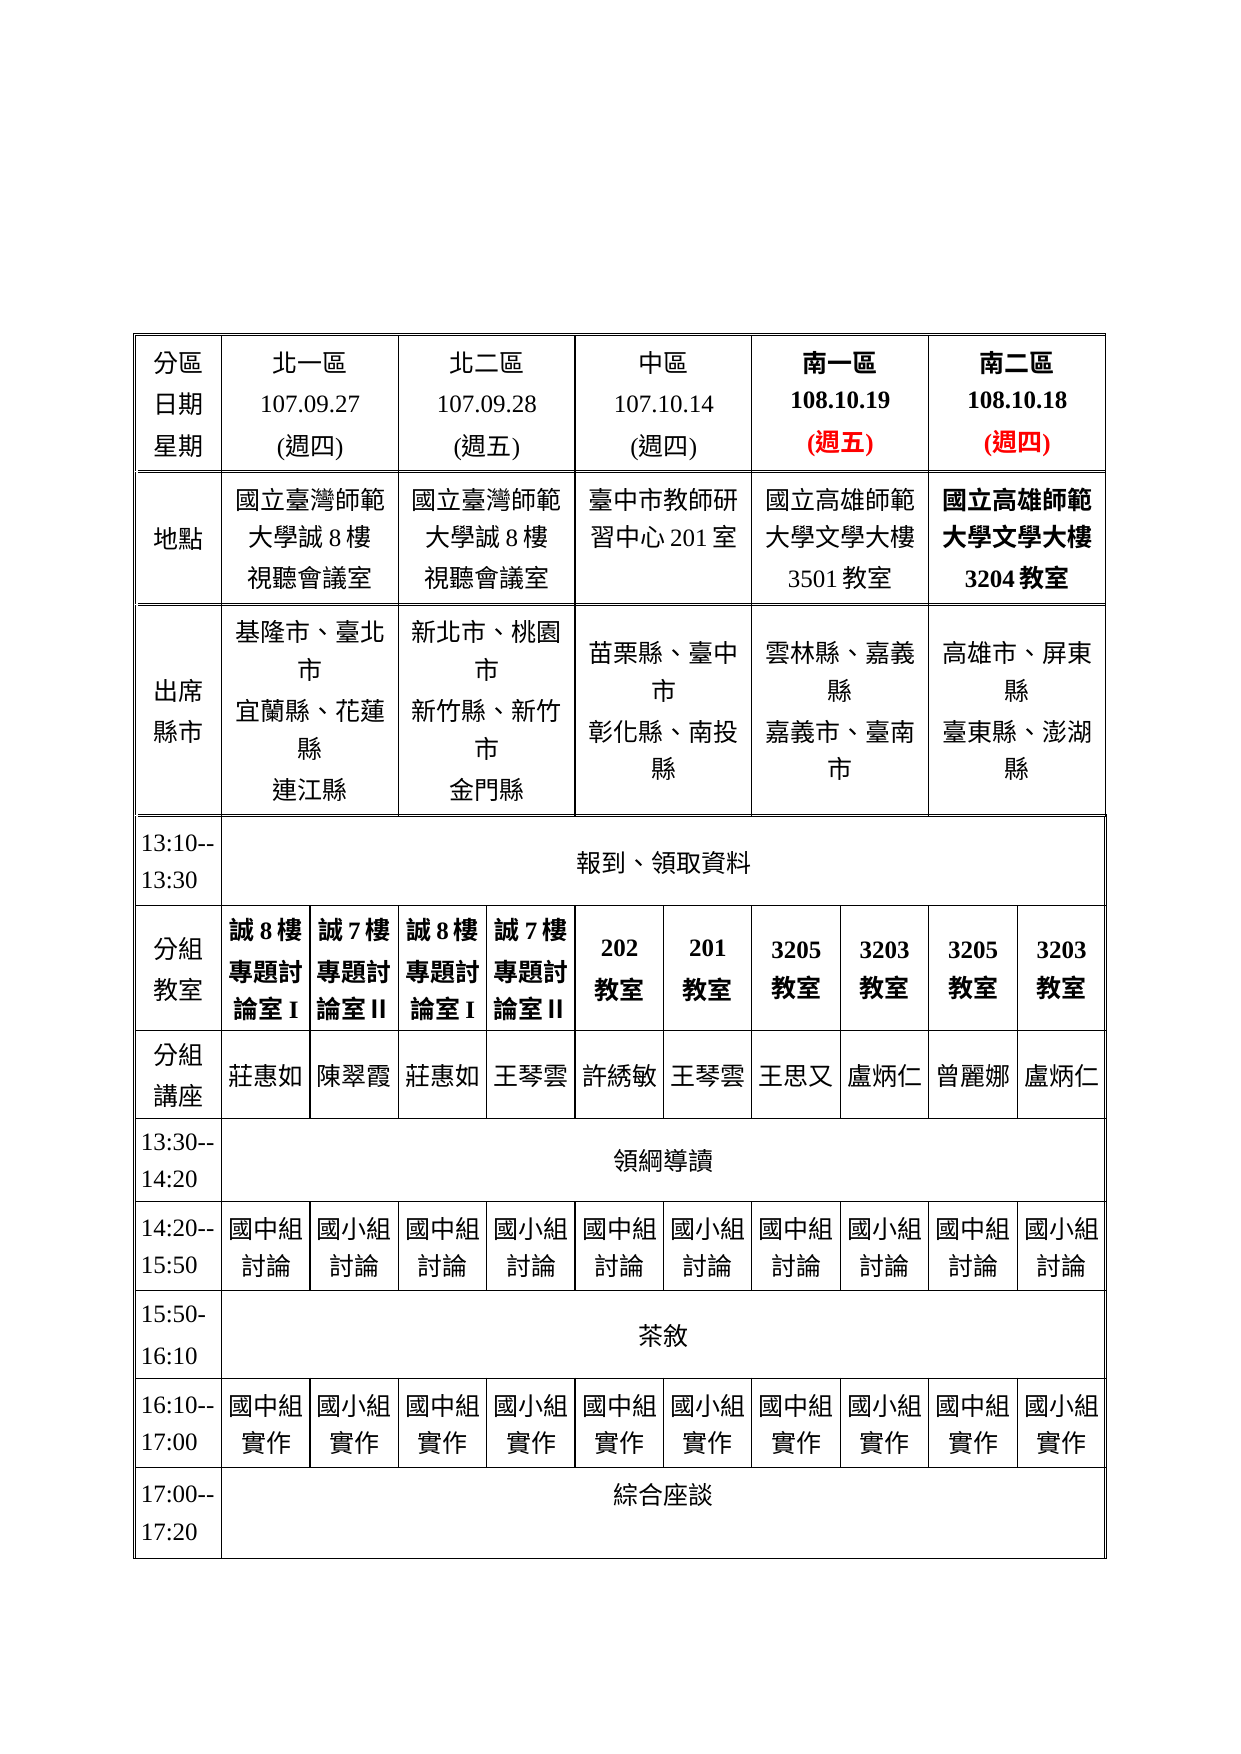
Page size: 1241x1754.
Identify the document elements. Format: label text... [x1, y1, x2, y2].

table_cell 13:10--13:30 [135, 814, 221, 905]
table_cell 國小組實作 [841, 1379, 928, 1467]
table_header 南一區108.10.19 (週五) [752, 336, 928, 470]
table_cell 盧炳仁 [841, 1031, 928, 1117]
table_cell 綜合座談 [222, 1468, 1104, 1558]
table_cell 3203教室 [841, 906, 928, 1030]
table_cell 國小組實作 [664, 1379, 751, 1467]
table_cell 陳翠霞 [311, 1031, 398, 1117]
table_cell 國小組討論 [311, 1202, 398, 1290]
table_cell 16:10--17:00 [136, 1379, 221, 1467]
table_cell 誠7樓 專題討論室Ⅱ [487, 906, 574, 1030]
table_header 中區 107.10.14 (週四) [576, 336, 751, 470]
table_header 北一區 107.09.27 (週四) [222, 336, 398, 470]
table_cell 雲林縣、嘉義縣 嘉義市、臺南市 [752, 606, 928, 814]
table_cell 高雄市、屏東縣 臺東縣、澎湖縣 [929, 606, 1105, 814]
table_cell 國中組實作 [399, 1379, 486, 1467]
table_cell 國中組討論 [752, 1202, 840, 1290]
table_cell 國小組實作 [487, 1379, 574, 1467]
table_cell 許綉敏 [576, 1031, 663, 1117]
table_cell 國中組實作 [752, 1379, 840, 1467]
table_cell 誠8樓 專題討論室I [222, 906, 309, 1030]
table_header 北二區 107.09.28 (週五) [399, 336, 574, 470]
table_cell 3203教室 [1018, 906, 1104, 1030]
table_cell 領綱導讀 [222, 1119, 1104, 1201]
table_cell 茶敘 [222, 1291, 1104, 1378]
table_cell 基隆市、臺北市 宜蘭縣、花蓮縣 連江縣 [222, 606, 398, 814]
table_cell 出席 縣市 [136, 603, 221, 814]
table_cell 國中組實作 [929, 1379, 1017, 1467]
table_cell 分組 教室 [136, 906, 221, 1030]
table_cell 國立臺灣師範大學誠8樓 視聽會議室 [222, 473, 398, 602]
table_cell 莊惠如 [399, 1031, 486, 1117]
table_cell 國立高雄師範大學文學大樓 3501教室 [752, 473, 928, 602]
table_cell 國小組實作 [1018, 1379, 1104, 1467]
table_cell 王琴雲 [664, 1031, 751, 1117]
table_cell 王思又 [752, 1031, 840, 1117]
table_cell 分組 講座 [136, 1031, 221, 1117]
table_cell 3205教室 [929, 906, 1017, 1030]
table_header 分區 日期 星期 [136, 336, 221, 470]
table_cell 國中組實作 [576, 1379, 663, 1467]
table_cell 13:30--14:20 [136, 1119, 221, 1201]
table_cell 國小組討論 [1018, 1202, 1104, 1290]
table_cell 苗栗縣、臺中市 彰化縣、南投縣 [576, 606, 751, 814]
table_cell 國小組討論 [664, 1202, 751, 1290]
table_cell 國小組討論 [487, 1202, 574, 1290]
table_cell 國中組討論 [576, 1202, 663, 1290]
table_cell 報到、領取資料 [222, 817, 1104, 905]
table_cell 誠8樓 專題討論室I [399, 906, 486, 1030]
table_cell 國中組討論 [222, 1202, 309, 1290]
table_cell 國立臺灣師範大學誠8樓 視聽會議室 [399, 473, 574, 602]
table_cell 15:50- 16:10 [136, 1291, 221, 1378]
table_cell 國立高雄師範大學文學大樓 3204教室 [929, 473, 1105, 602]
table_cell 201 教室 [664, 906, 751, 1030]
table_cell 曾麗娜 [929, 1031, 1017, 1117]
table_cell 莊惠如 [222, 1031, 309, 1117]
table_cell 國中組實作 [222, 1379, 309, 1467]
table_cell 國小組討論 [841, 1202, 928, 1290]
table_cell 國中組討論 [399, 1202, 486, 1290]
table_cell 地點 [136, 470, 221, 602]
table_cell 盧炳仁 [1018, 1031, 1104, 1117]
table_cell 新北市、桃園市 新竹縣、新竹市 金門縣 [399, 606, 574, 814]
table_cell 3205教室 [752, 906, 840, 1030]
table_cell 17:00--17:20 [136, 1468, 221, 1558]
table_cell 14:20--15:50 [136, 1202, 221, 1290]
table_cell 王琴雲 [487, 1031, 574, 1117]
table_cell 202 教室 [576, 906, 663, 1030]
table_cell 國中組討論 [929, 1202, 1017, 1290]
table_cell 國小組實作 [311, 1379, 398, 1467]
table_cell 誠7樓 專題討論室Ⅱ [311, 906, 398, 1030]
table_header 南二區108.10.18 (週四) [929, 336, 1105, 470]
table_cell 臺中市教師研習中心201室 [576, 473, 751, 602]
